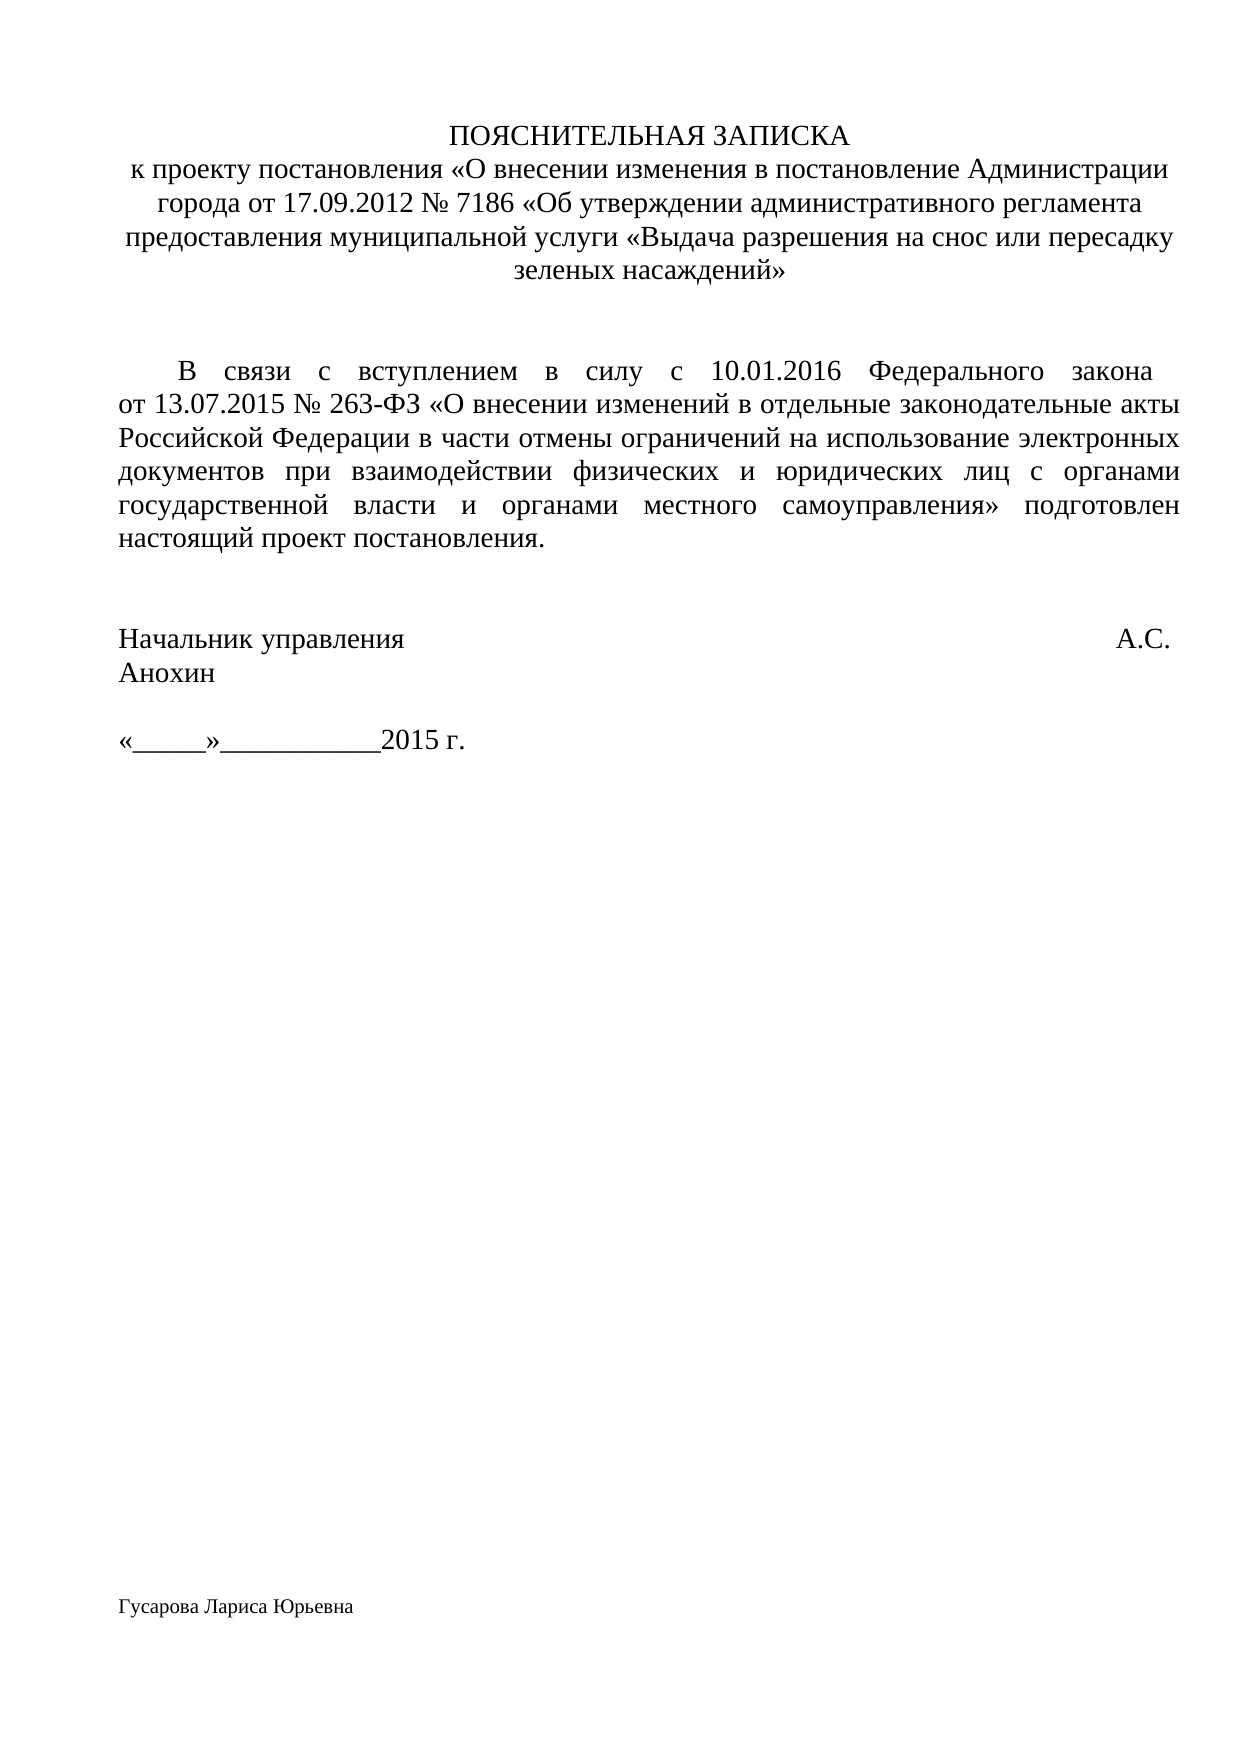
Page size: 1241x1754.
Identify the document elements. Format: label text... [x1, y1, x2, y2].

text Начальник управления А.С. Анохин [118, 621, 1181, 688]
text к проекту постановления «О внесении изменения в постановление Администрации города от 17.09.2012 № 7186 «Об утверждении административного регламента предоставления муниципальной услуги «Выдача разрешения на снос или пересадку зеленых насаждений» [118, 152, 1181, 286]
text «_____»___________2015 г. [118, 722, 1181, 755]
text ПОЯСНИТЕЛЬНАЯ ЗАПИСКА [118, 118, 1181, 152]
text Гусарова Лариса Юрьевна [118, 1594, 1181, 1618]
text В связи с вступлением в силу с 10.01.2016 Федерального закона от 13.07.2015 № 263-ФЗ «О внесении изменений в отдельные законодательные акты Российской Федерации в части отмены ограничений на использование электронных документов при взаимодействии физических и юридических лиц с органами государственной власти и органами местного самоуправления» подготовлен настоящий проект постановления. [118, 353, 1181, 554]
